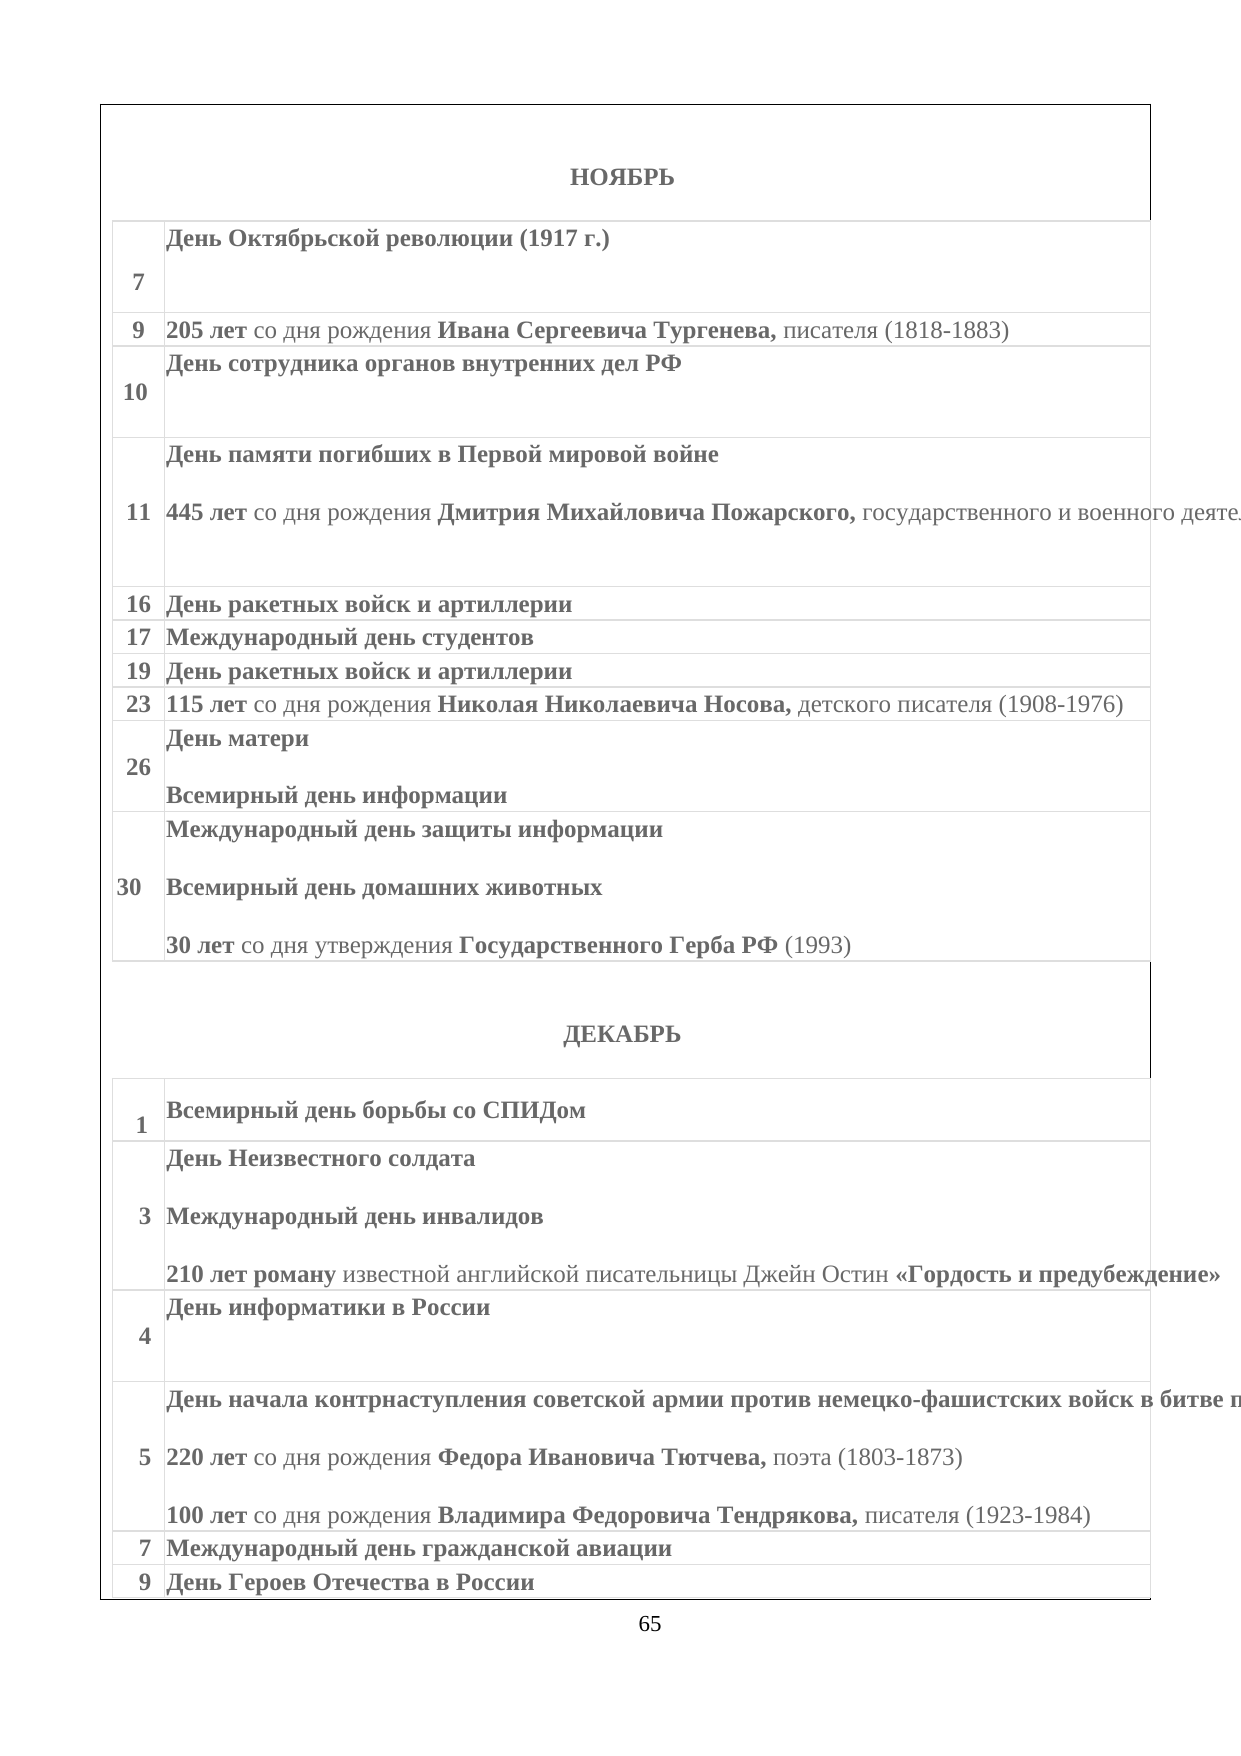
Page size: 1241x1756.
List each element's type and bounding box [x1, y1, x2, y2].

table_cell [101, 105, 1150, 1598]
